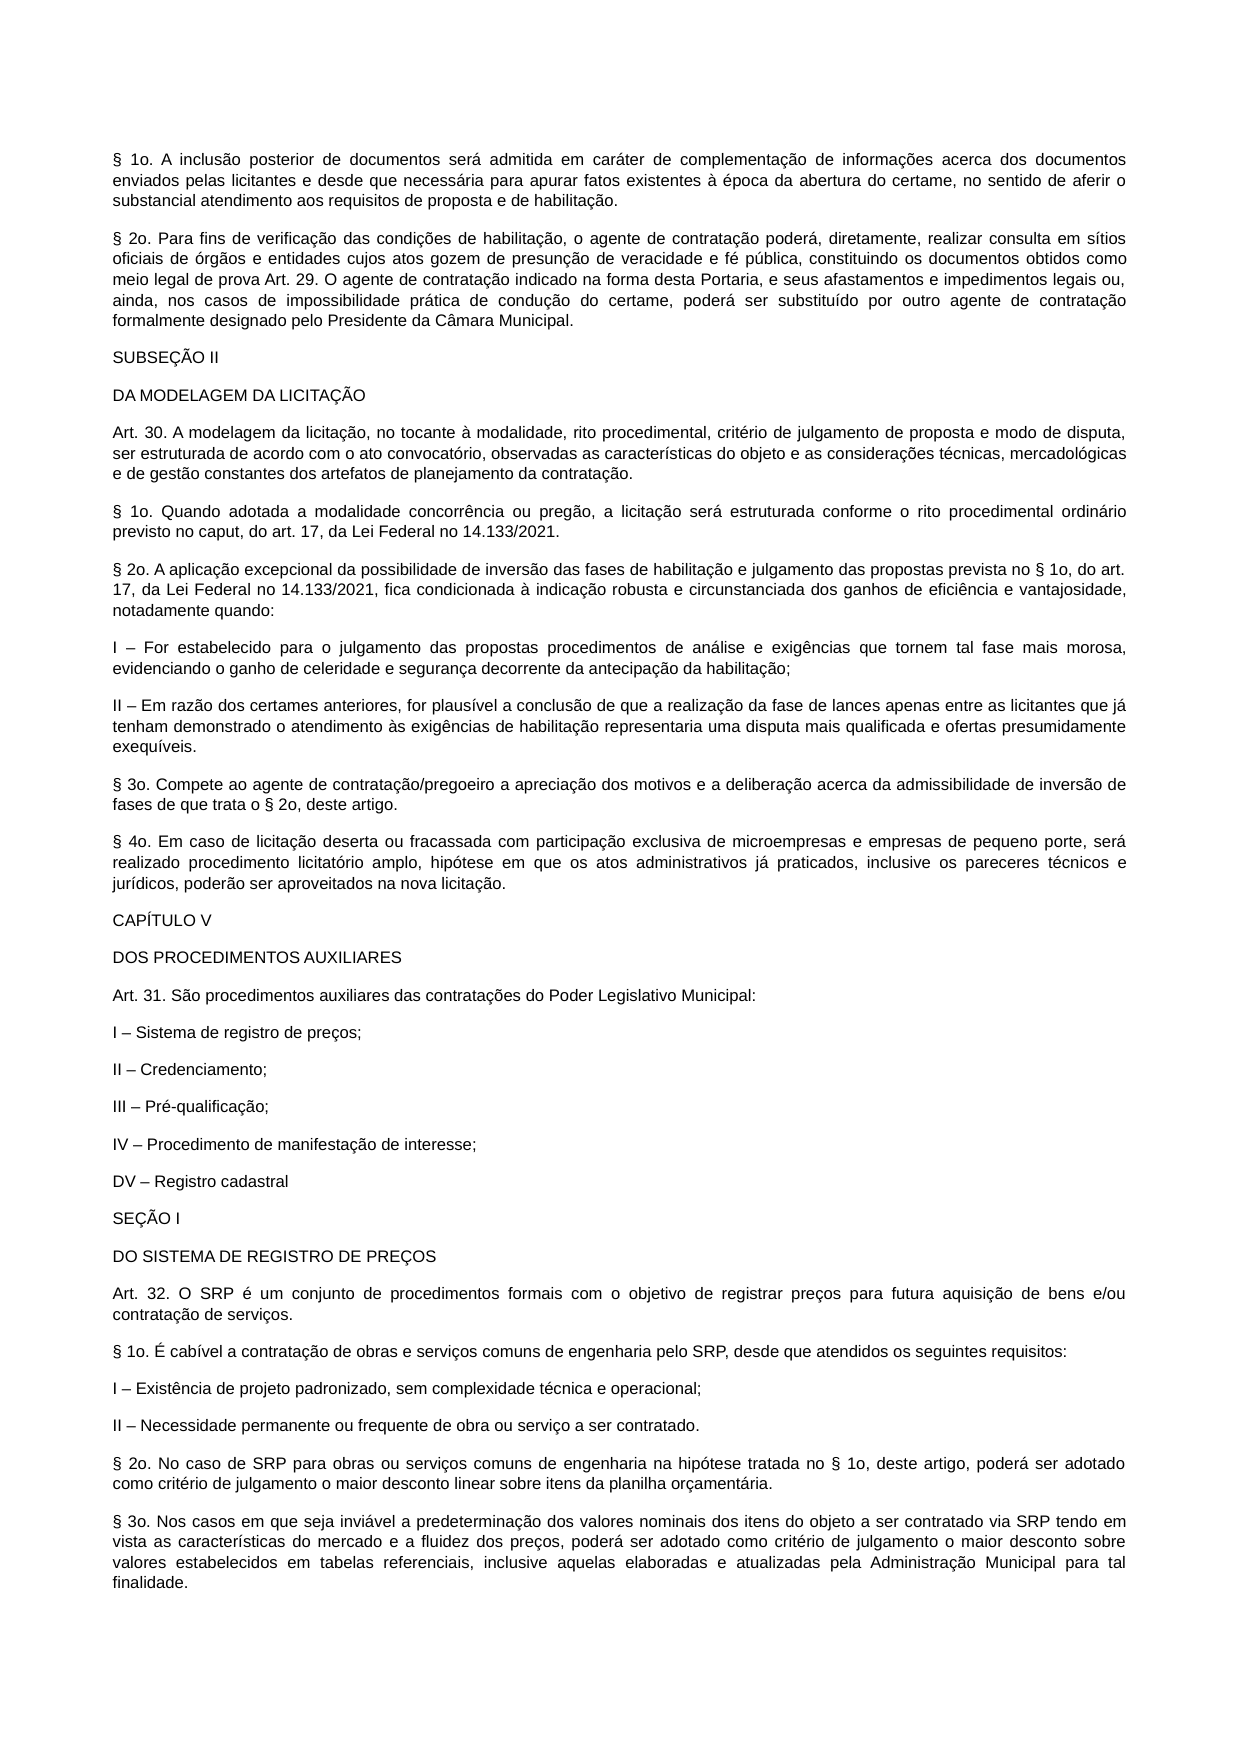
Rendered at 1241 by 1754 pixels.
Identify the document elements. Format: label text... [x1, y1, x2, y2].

text SUBSEÇÃO II [112, 348, 1128, 367]
text § 3o. Nos casos em que seja inviável a predeterminação dos valores nominais dos itens do objeto a ser contratado via SRP tendo em vista as características do mercado e a fluidez dos preços, poderá ser adotado como critério de julgamento o maior desconto sobre valores estabelecidos em tabelas referenciais, inclusive aquelas elaboradas e atualizadas pela Administração Municipal para tal finalidade. [112, 1511, 1128, 1592]
text § 4o. Em caso de licitação deserta ou fracassada com participação exclusiva de microempresas e empresas de pequeno porte, será realizado procedimento licitatório amplo, hipótese em que os atos administrativos já praticados, inclusive os pareceres técnicos e jurídicos, poderão ser aproveitados na nova licitação. [112, 832, 1128, 893]
text DV – Registro cadastral [112, 1172, 1128, 1191]
text § 2o. Para fins de verificação das condições de habilitação, o agente de contratação poderá, diretamente, realizar consulta em sítios oficiais de órgãos e entidades cujos atos gozem de presunção de veracidade e fé pública, constituindo os documentos obtidos como meio legal de prova Art. 29. O agente de contratação indicado na forma desta Portaria, e seus afastamentos e impedimentos legais ou, ainda, nos casos de impossibilidade prática de condução do certame, poderá ser substituído por outro agente de contratação formalmente designado pelo Presidente da Câmara Municipal. [112, 228, 1128, 330]
text § 2o. A aplicação excepcional da possibilidade de inversão das fases de habilitação e julgamento das propostas prevista no § 1o, do art. 17, da Lei Federal no 14.133/2021, fica condicionada à indicação robusta e circunstanciada dos ganhos de eficiência e vantajosidade, notadamente quando: [112, 559, 1128, 620]
text § 3o. Compete ao agente de contratação/pregoeiro a apreciação dos motivos e a deliberação acerca da admissibilidade de inversão de fases de que trata o § 2o, deste artigo. [112, 774, 1128, 814]
text II – Necessidade permanente ou frequente de obra ou serviço a ser contratado. [112, 1416, 1128, 1435]
text § 1o. É cabível a contratação de obras e serviços comuns de engenharia pelo SRP, desde que atendidos os seguintes requisitos: [112, 1342, 1128, 1361]
text DO SISTEMA DE REGISTRO DE PREÇOS [112, 1246, 1128, 1266]
text Art. 30. A modelagem da licitação, no tocante à modalidade, rito procedimental, critério de julgamento de proposta e modo de disputa, ser estruturada de acordo com o ato convocatório, observadas as características do objeto e as considerações técnicas, mercadológicas e de gestão constantes dos artefatos de planejamento da contratação. [112, 423, 1128, 483]
text II – Credenciamento; [112, 1060, 1128, 1079]
text § 1o. A inclusão posterior de documentos será admitida em caráter de complementação de informações acerca dos documentos enviados pelas licitantes e desde que necessária para apurar fatos existentes à época da abertura do certame, no sentido de aferir o substancial atendimento aos requisitos de proposta e de habilitação. [112, 150, 1128, 210]
text CAPÍTULO V [112, 911, 1128, 930]
text § 1o. Quando adotada a modalidade concorrência ou pregão, a licitação será estruturada conforme o rito procedimental ordinário previsto no caput, do art. 17, da Lei Federal no 14.133/2021. [112, 501, 1128, 541]
text IV – Procedimento de manifestação de interesse; [112, 1134, 1128, 1154]
text I – Existência de projeto padronizado, sem complexidade técnica e operacional; [112, 1379, 1128, 1398]
text I – For estabelecido para o julgamento das propostas procedimentos de análise e exigências que tornem tal fase mais morosa, evidenciando o ganho de celeridade e segurança decorrente da antecipação da habilitação; [112, 638, 1128, 678]
text I – Sistema de registro de preços; [112, 1023, 1128, 1042]
text DA MODELAGEM DA LICITAÇÃO [112, 386, 1128, 405]
text SEÇÃO I [112, 1209, 1128, 1228]
text Art. 32. O SRP é um conjunto de procedimentos formais com o objetivo de registrar preços para futura aquisição de bens e/ou contratação de serviços. [112, 1284, 1128, 1323]
text II – Em razão dos certames anteriores, for plausível a conclusão de que a realização da fase de lances apenas entre as licitantes que já tenham demonstrado o atendimento às exigências de habilitação representaria uma disputa mais qualificada e ofertas presumidamente exequíveis. [112, 696, 1128, 756]
text III – Pré-qualificação; [112, 1097, 1128, 1116]
text DOS PROCEDIMENTOS AUXILIARES [112, 948, 1128, 967]
text Art. 31. São procedimentos auxiliares das contratações do Poder Legislativo Municipal: [112, 985, 1128, 1004]
text § 2o. No caso de SRP para obras ou serviços comuns de engenharia na hipótese tratada no § 1o, deste artigo, poderá ser adotado como critério de julgamento o maior desconto linear sobre itens da planilha orçamentária. [112, 1453, 1128, 1493]
